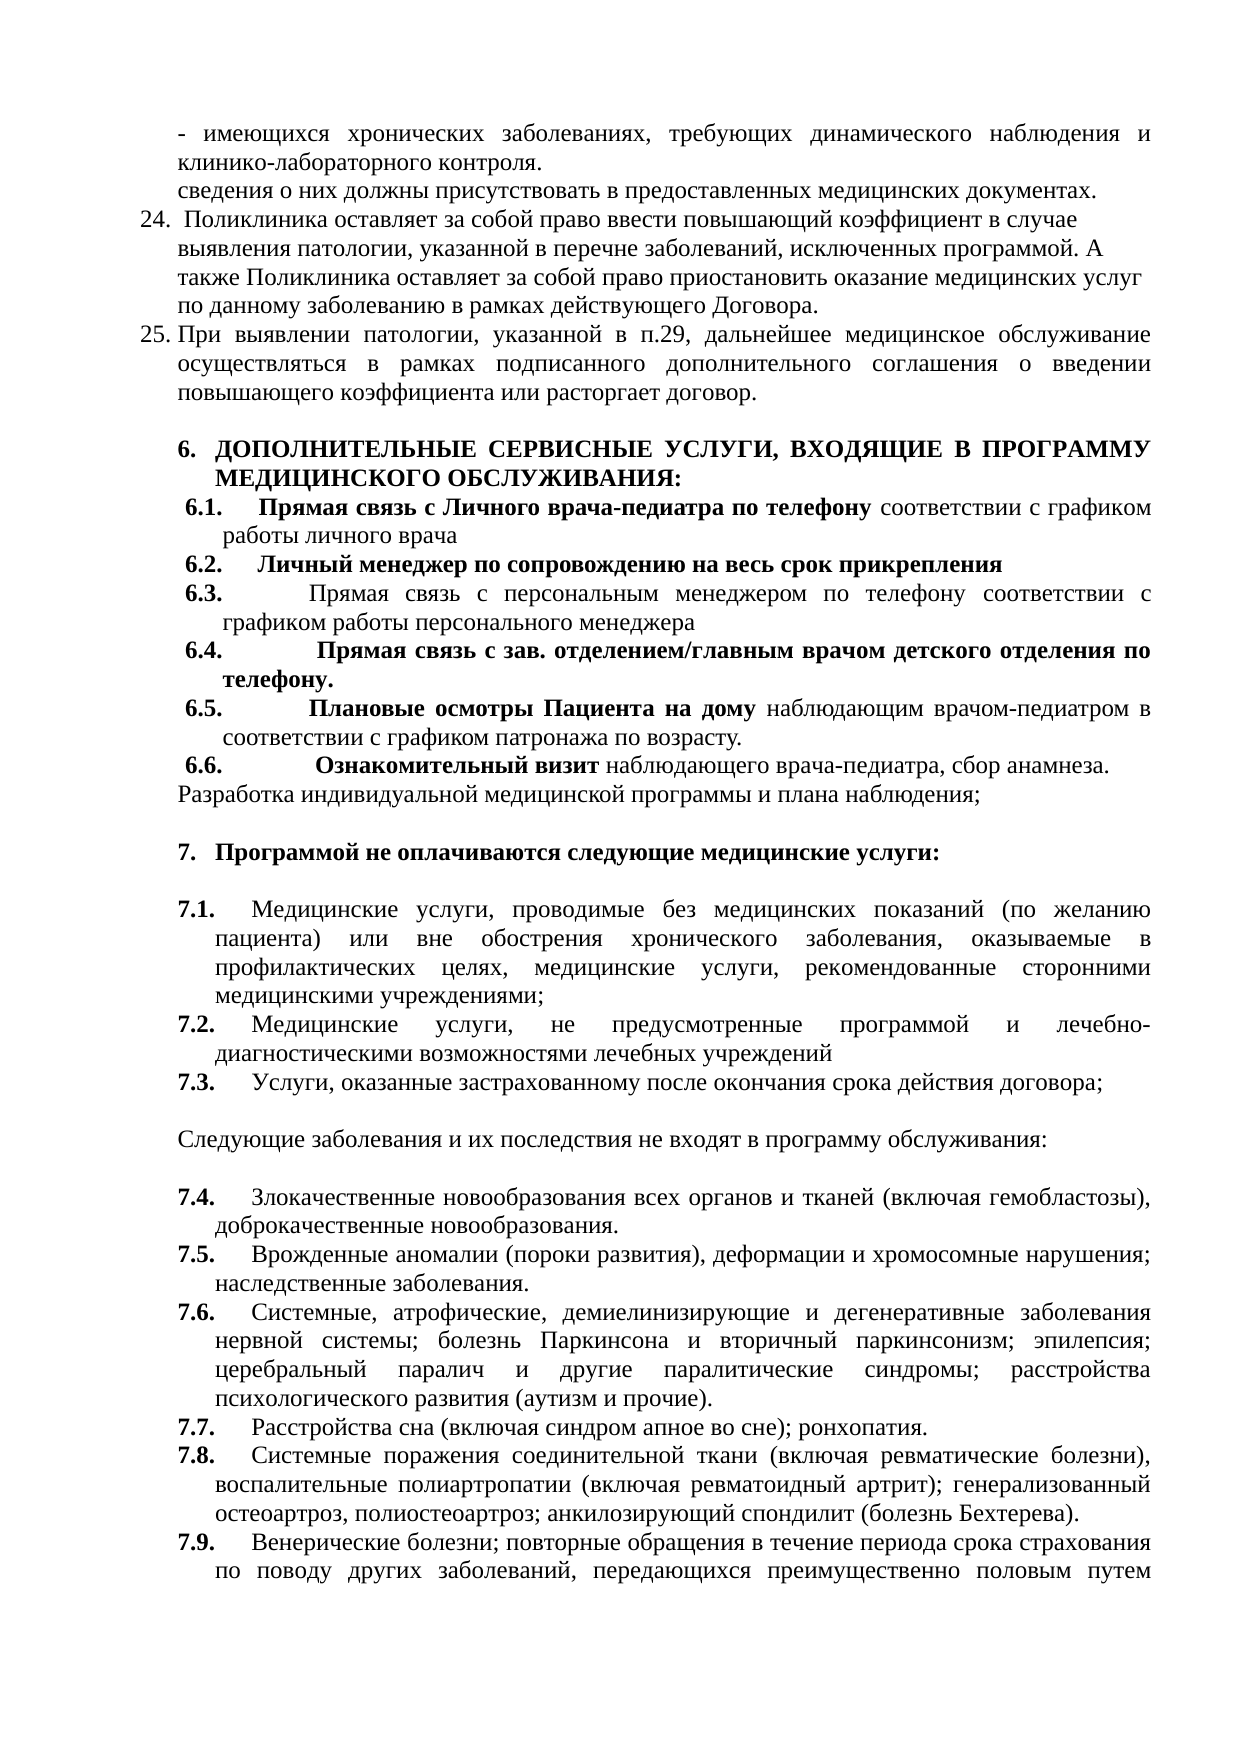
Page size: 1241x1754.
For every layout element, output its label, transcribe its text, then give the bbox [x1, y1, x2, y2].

list - имеющихся хронических заболеваниях, требующих динамического наблюдения и клинико-лабораторного контроля. [177, 118, 1152, 176]
list Прямая связь с Личного врача-педиатра по телефону соответствии с графиком работы личного врача [185, 492, 1152, 549]
list Расстройства сна (включая синдром апное во сне); ронхопатия. [177, 1412, 1152, 1441]
text Разработка индивидуальной медицинской программы и плана наблюдения; [177, 779, 1152, 808]
list ДОПОЛНИТЕЛЬНЫЕ СЕРВИСНЫЕ УСЛУГИ, ВХОДЯЩИЕ В ПРОГРАММУ МЕДИЦИНСКОГО ОБСЛУЖИВАНИЯ: [177, 434, 1152, 492]
list Медицинские услуги, не предусмотренные программой и лечебно-диагностическими возможностями лечебных учреждений [177, 1009, 1152, 1067]
list Плановые осмотры Пациента на дому наблюдающим врачом-педиатром в соответствии с графиком патронажа по возрасту. [185, 693, 1152, 751]
list сведения о них должны присутствовать в предоставленных медицинских документах. [177, 176, 1152, 204]
list выявления патологии, указанной в перечне заболеваний, исключенных программой. А также Поликлиника оставляет за собой право приостановить оказание медицинских услуг по данному заболеванию в рамках действующего Договора. [177, 233, 1152, 319]
list При выявлении патологии, указанной в п.29, дальнейшее медицинское обслуживание осуществляться в рамках подписанного дополнительного соглашения о введении повышающего коэффициента или расторгает договор. [140, 319, 1152, 406]
list Системные поражения соединительной ткани (включая ревматические болезни), воспалительные полиартропатии (включая ревматоидный артрит); генерализованный остеоартроз, полиостеоартроз; анкилозирующий спондилит (болезнь Бехтерева). [177, 1441, 1152, 1527]
text Следующие заболевания и их последствия не входят в программу обслуживания: [177, 1124, 1152, 1153]
list Поликлиника оставляет за собой право ввести повышающий коэффициент в случае [140, 204, 1152, 233]
list Системные, атрофические, демиелинизирующие и дегенеративные заболевания нервной системы; болезнь Паркинсона и вторичный паркинсонизм; эпилепсия; церебральный паралич и другие паралитические синдромы; расстройства психологического развития (аутизм и прочие). [177, 1297, 1152, 1412]
list Медицинские услуги, проводимые без медицинских показаний (по желанию пациента) или вне обострения хронического заболевания, оказываемые в профилактических целях, медицинские услуги, рекомендованные сторонними медицинскими учреждениями; [177, 894, 1152, 1009]
list Прямая связь с зав. отделением/главным врачом детского отделения по телефону. [185, 636, 1152, 693]
list Программой не оплачиваются следующие медицинские услуги: [177, 837, 1152, 866]
list Прямая связь с персональным менеджером по телефону соответствии с графиком работы персонального менеджера [185, 578, 1152, 636]
list Врожденные аномалии (пороки развития), деформации и хромосомные нарушения; наследственные заболевания. [177, 1239, 1152, 1297]
list Злокачественные новообразования всех органов и тканей (включая гемобластозы), доброкачественные новообразования. [177, 1182, 1152, 1239]
list Личный менеджер по сопровождению на весь срок прикрепления [185, 549, 1152, 578]
list Ознакомительный визит наблюдающего врача-педиатра, сбор анамнеза. [185, 751, 1152, 779]
list Услуги, оказанные застрахованному после окончания срока действия договора; [177, 1067, 1152, 1096]
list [177, 1527, 1152, 1584]
